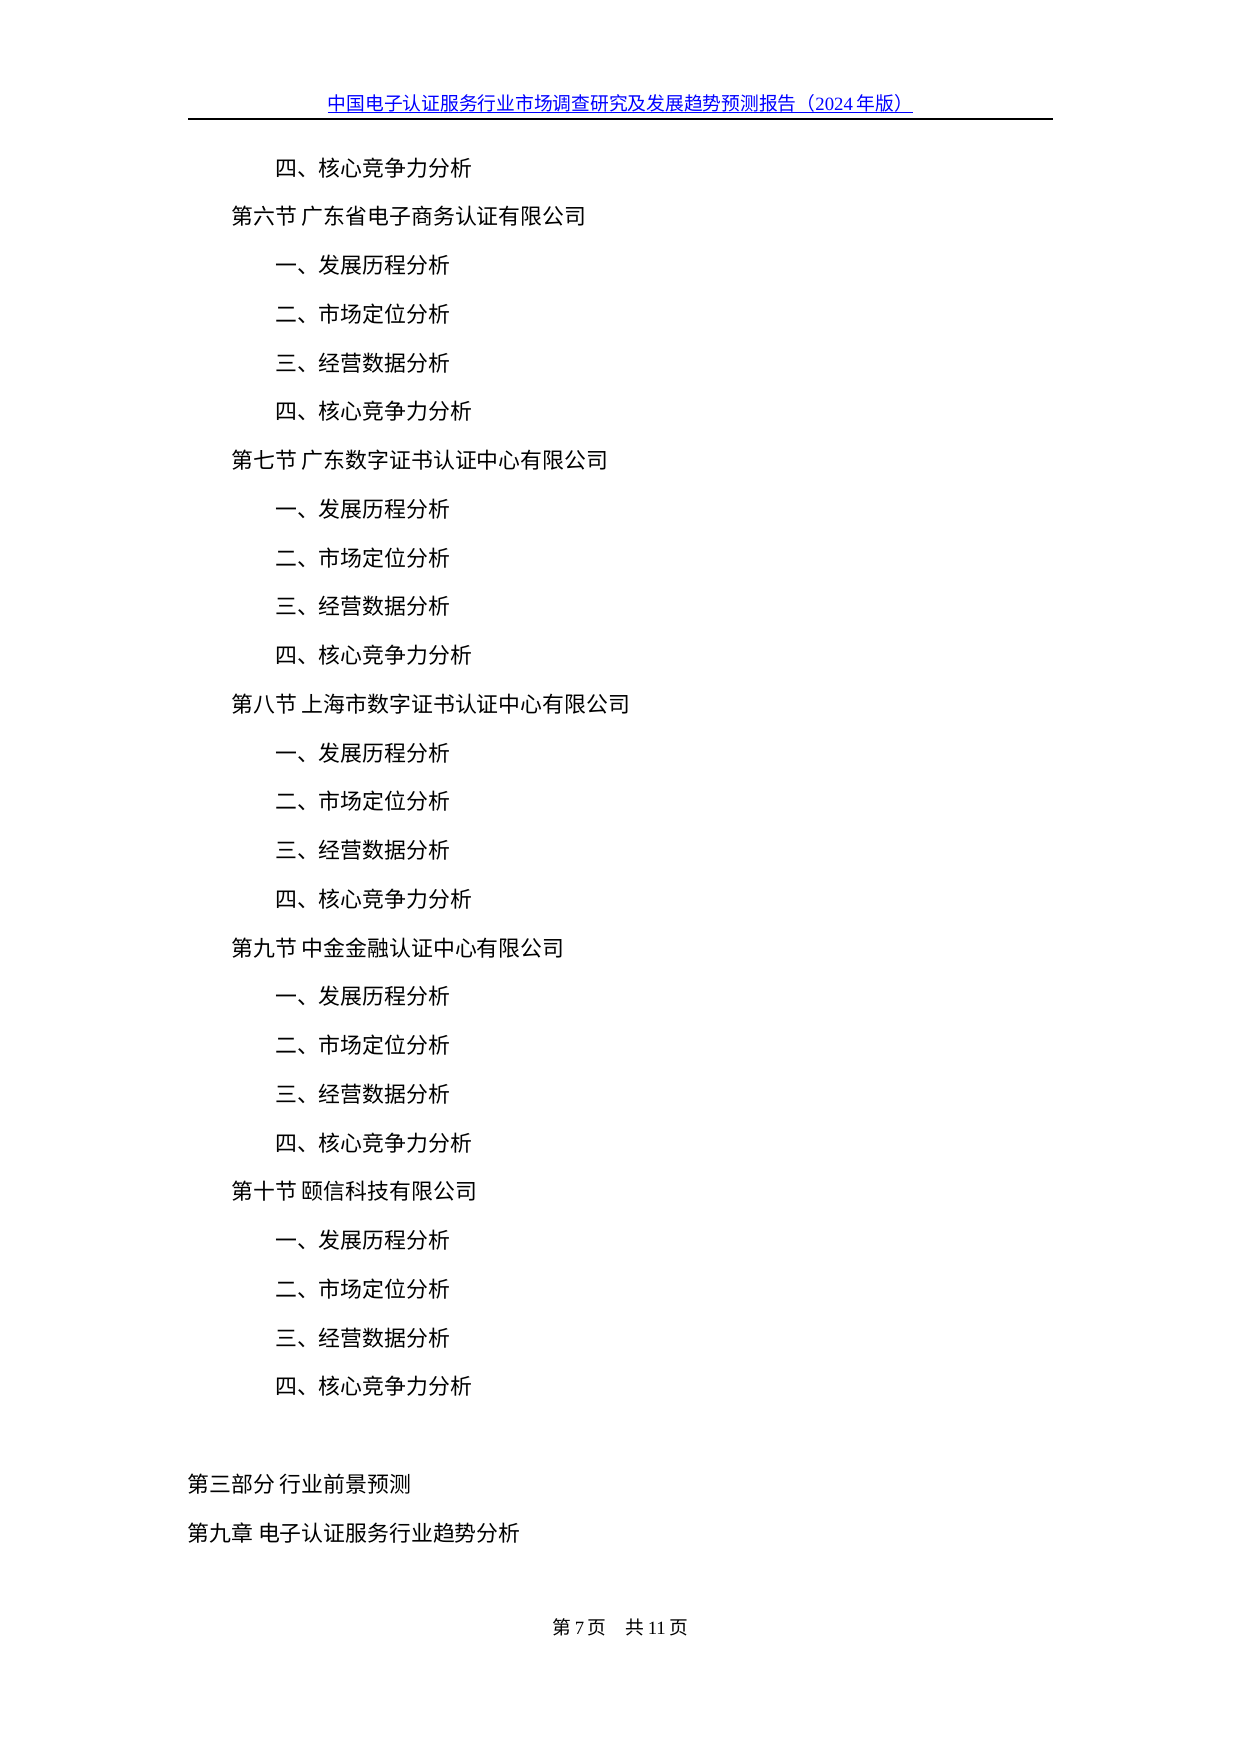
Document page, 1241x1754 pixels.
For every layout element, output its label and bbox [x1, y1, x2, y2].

text [187, 150, 1053, 1548]
